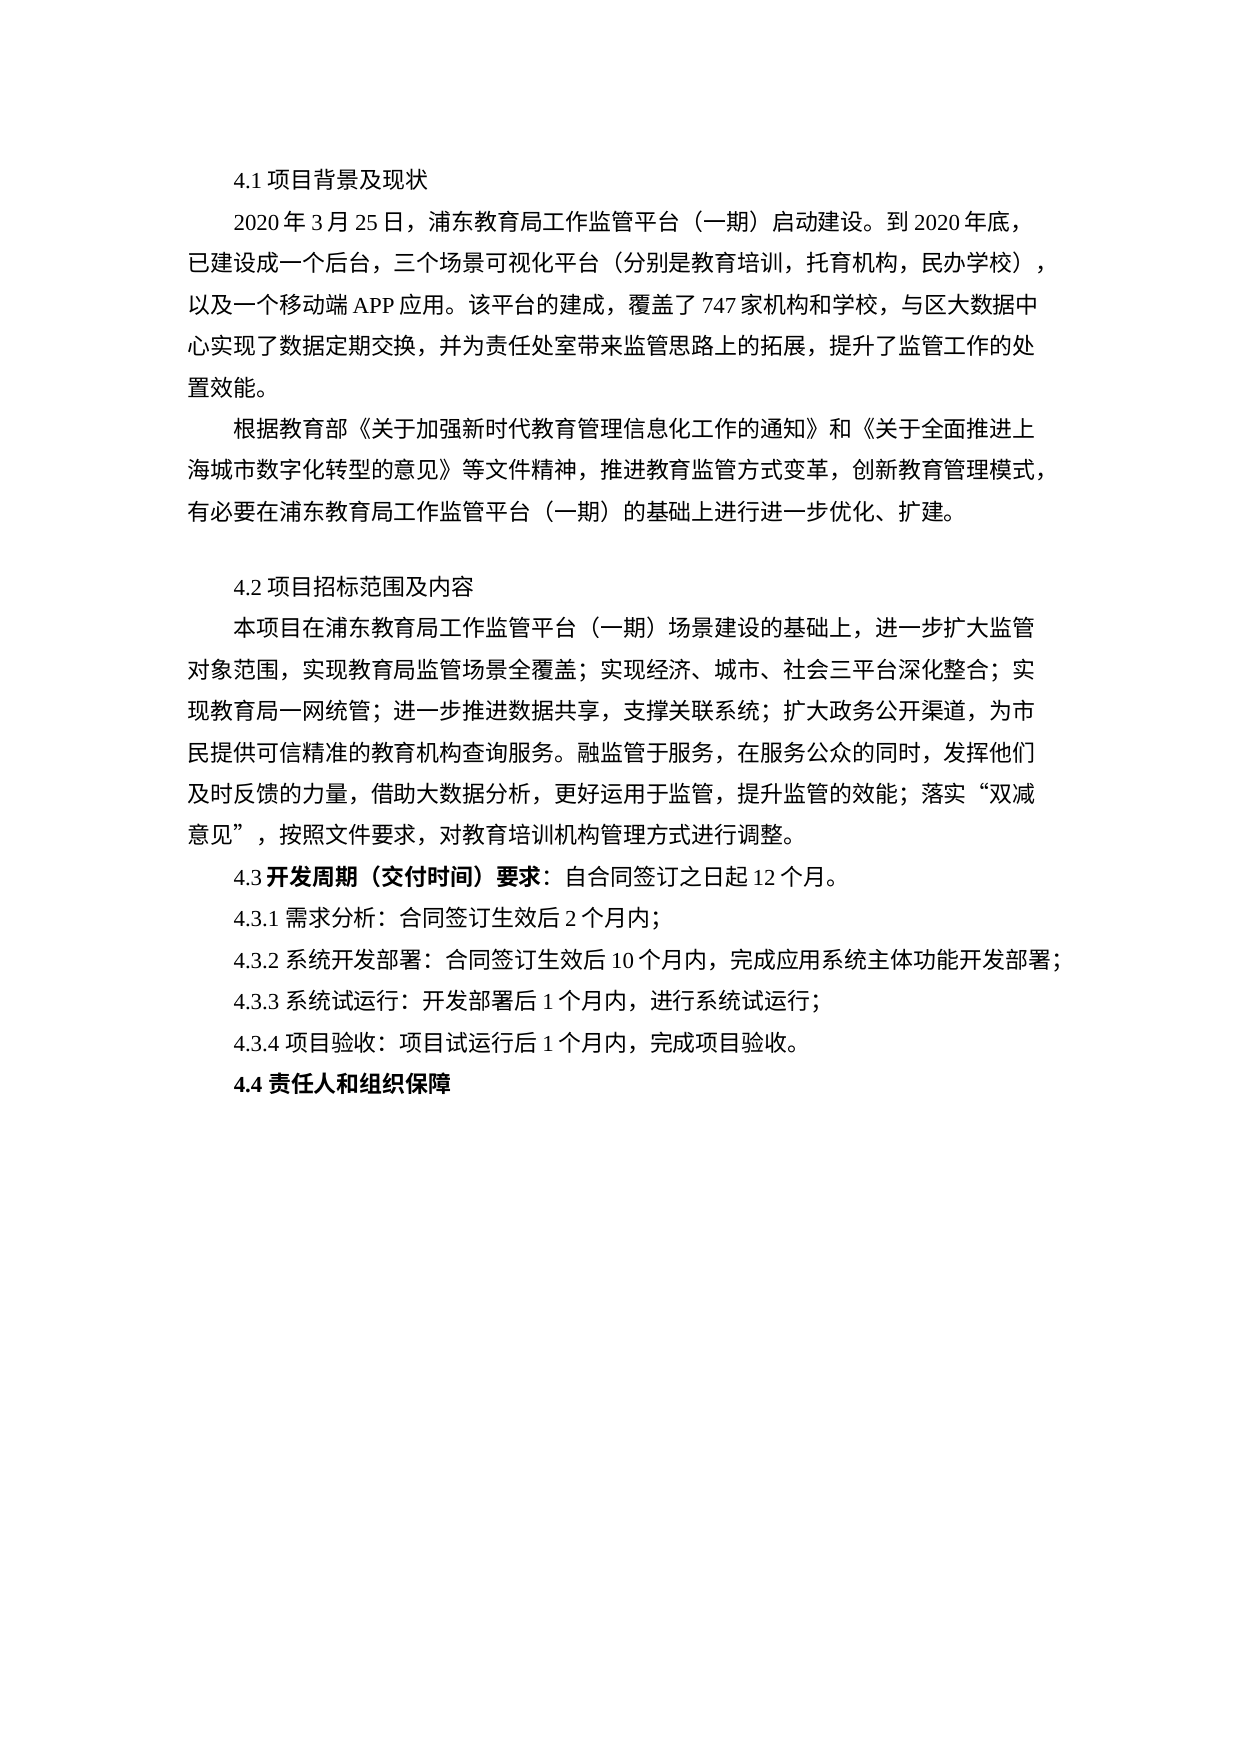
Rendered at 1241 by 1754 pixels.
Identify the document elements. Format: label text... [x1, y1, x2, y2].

text 4.2 项目招标范围及内容 [187, 568, 1053, 602]
text 根据教育部《关于加强新时代教育管理信息化工作的通知》和《关于全面推进上海城市数字化转型的意见》等文件精神，推进教育监管方式变革，创新教育管理模式，有必要在浦东教育局工作监管平台（一期）的基础上进行进一步优化、扩建。 [187, 411, 1053, 527]
text 4.3.2 系统开发部署：合同签订生效后 10个月内，完成应用系统主体功能开发部署； [187, 942, 1053, 975]
text 4.3.3 系统试运行：开发部署后 1个月内，进行系统试运行； [187, 983, 1053, 1016]
text 2020年3月25日，浦东教育局工作监管平台（一期）启动建设。到2020年底，已建设成一个后台，三个场景可视化平台（分别是教育培训，托育机构，民办学校），以及一个移动端APP应用。该平台的建成，覆盖了747家机构和学校，与区大数据中心实现了数据定期交换，并为责任处室带来监管思路上的拓展，提升了监管工作的处置效能。 [187, 203, 1053, 403]
text 本项目在浦东教育局工作监管平台（一期）场景建设的基础上，进一步扩大监管对象范围，实现教育局监管场景全覆盖；实现经济、城市、社会三平台深化整合；实现教育局一网统管；进一步推进数据共享，支撑关联系统；扩大政务公开渠道，为市民提供可信精准的教育机构查询服务。融监管于服务，在服务公众的同时，发挥他们及时反馈的力量，借助大数据分析，更好运用于监管，提升监管的效能；落实“双减意见”，按照文件要求，对教育培训机构管理方式进行调整。 [187, 610, 1053, 851]
text 4.3开发周期（交付时间）要求：自合同签订之日起12个月。 [187, 859, 1053, 892]
text 4.1 项目背景及现状 [187, 162, 1053, 195]
text 4.3.1 需求分析：合同签订生效后 2个月内； [187, 900, 1053, 933]
text 4.3.4 项目验收：项目试运行后 1个月内，完成项目验收。 [187, 1024, 1053, 1058]
text 4.4 责任人和组织保障 [187, 1066, 1053, 1099]
